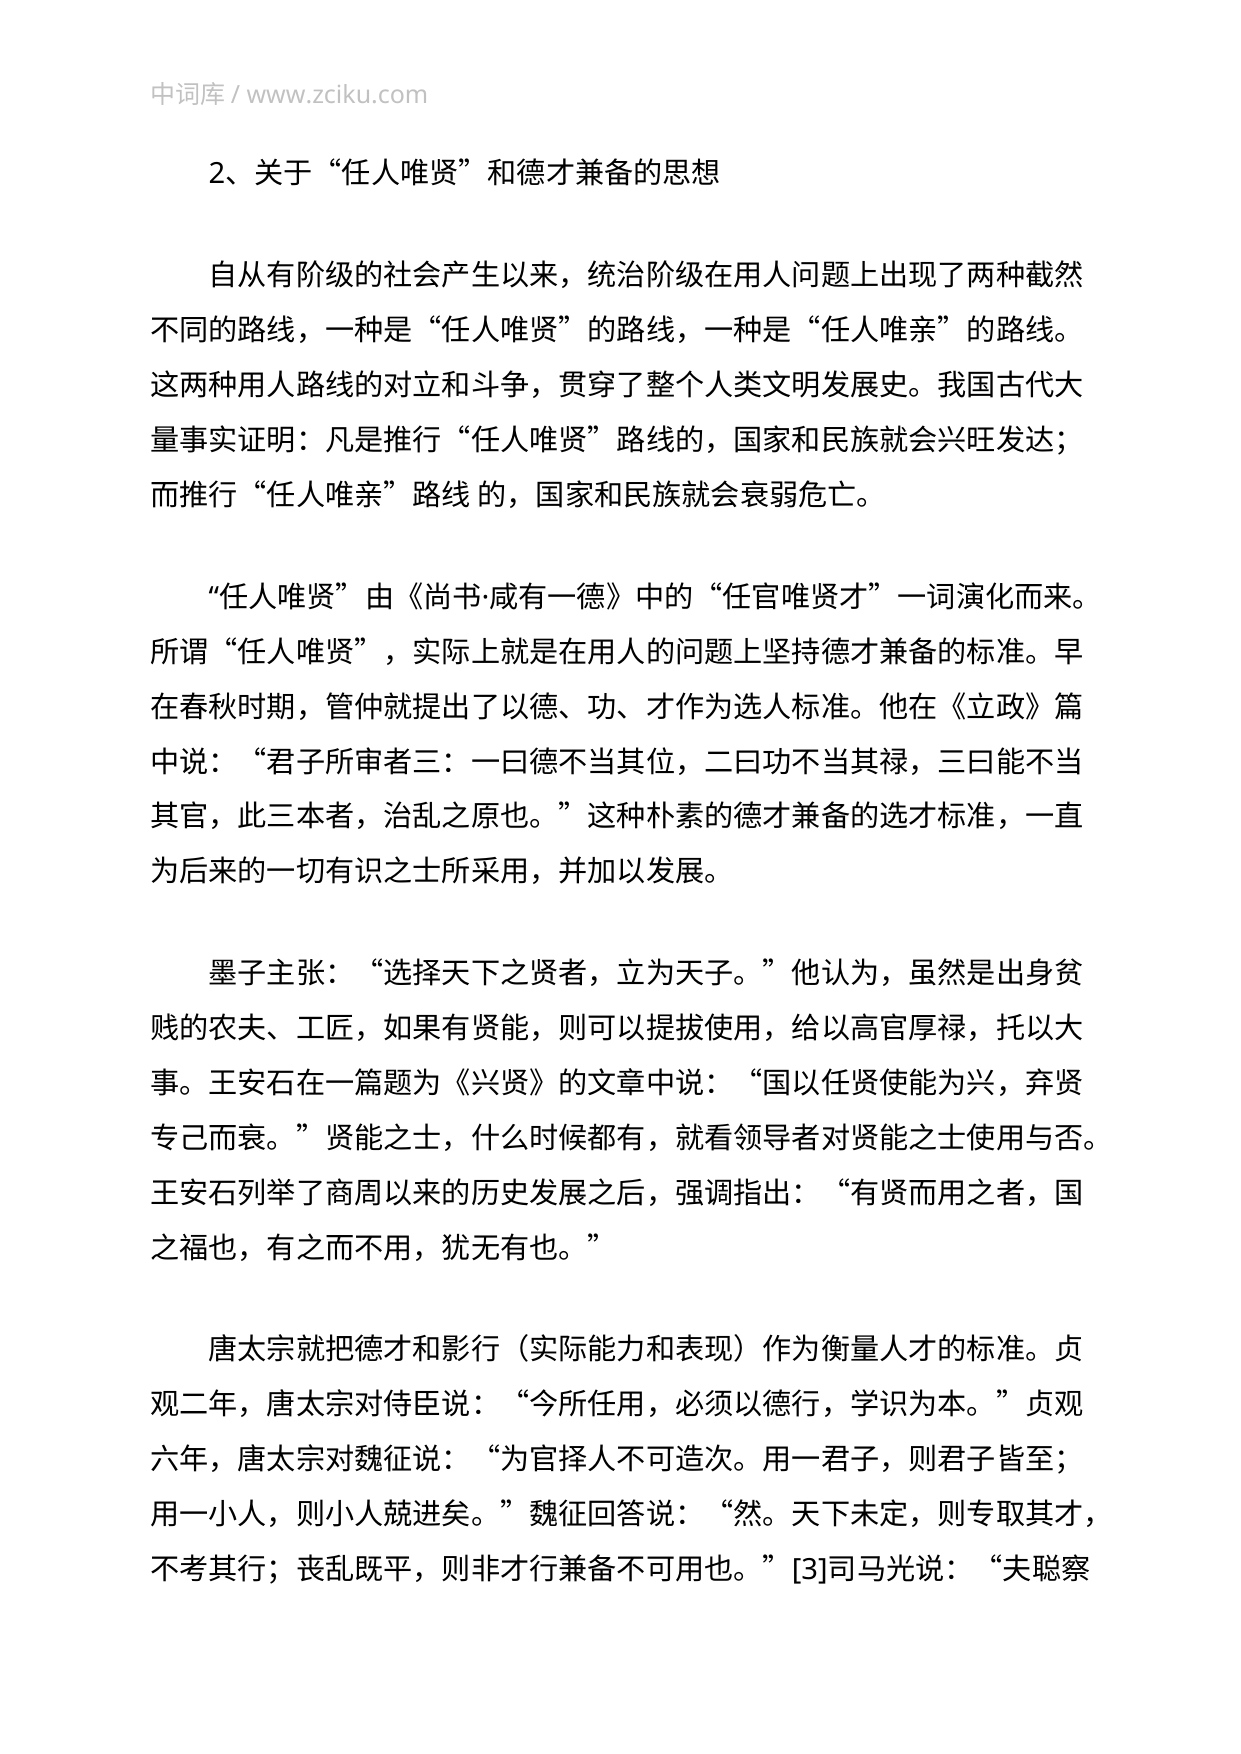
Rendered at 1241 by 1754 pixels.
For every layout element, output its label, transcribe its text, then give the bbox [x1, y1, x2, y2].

text “任人唯贤”由《尚书·咸有一德》中的“任官唯贤才”一词演化而来。所谓“任人唯贤”，实际上就是在用人的问题上坚持德才兼备的标准。早在春秋时期，管仲就提出了以德、功、才作为选人标准。他在《立政》篇中说：“君子所审者三：一曰德不当其位，二曰功不当其禄，三曰能不当其官，此三本者，治乱之原也。”这种朴素的德才兼备的选才标准，一直为后来的一切有识之士所采用，并加以发展。 [150, 573, 1090, 890]
text 墨子主张：“选择天下之贤者，立为天子。”他认为，虽然是出身贫贱的农夫、工匠，如果有贤能，则可以提拔使用，给以高官厚禄，托以大事。王安石在一篇题为《兴贤》的文章中说：“国以任贤使能为兴，弃贤专己而衰。”贤能之士，什么时候都有，就看领导者对贤能之士使用与否。王安石列举了商周以来的历史发展之后，强调指出：“有贤而用之者，国之福也，有之而不用，犹无有也。” [150, 950, 1090, 1266]
text 自从有阶级的社会产生以来，统治阶级在用人问题上出现了两种截然不同的路线，一种是“任人唯贤”的路线，一种是“任人唯亲”的路线。这两种用人路线的对立和斗争，贯穿了整个人类文明发展史。我国古代大量事实证明：凡是推行“任人唯贤”路线的，国家和民族就会兴旺发达；而推行“任人唯亲”路线 的，国家和民族就会衰弱危亡。 [150, 252, 1090, 514]
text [150, 1326, 1090, 1588]
text 2、关于“任人唯贤”和德才兼备的思想 [150, 150, 1090, 192]
